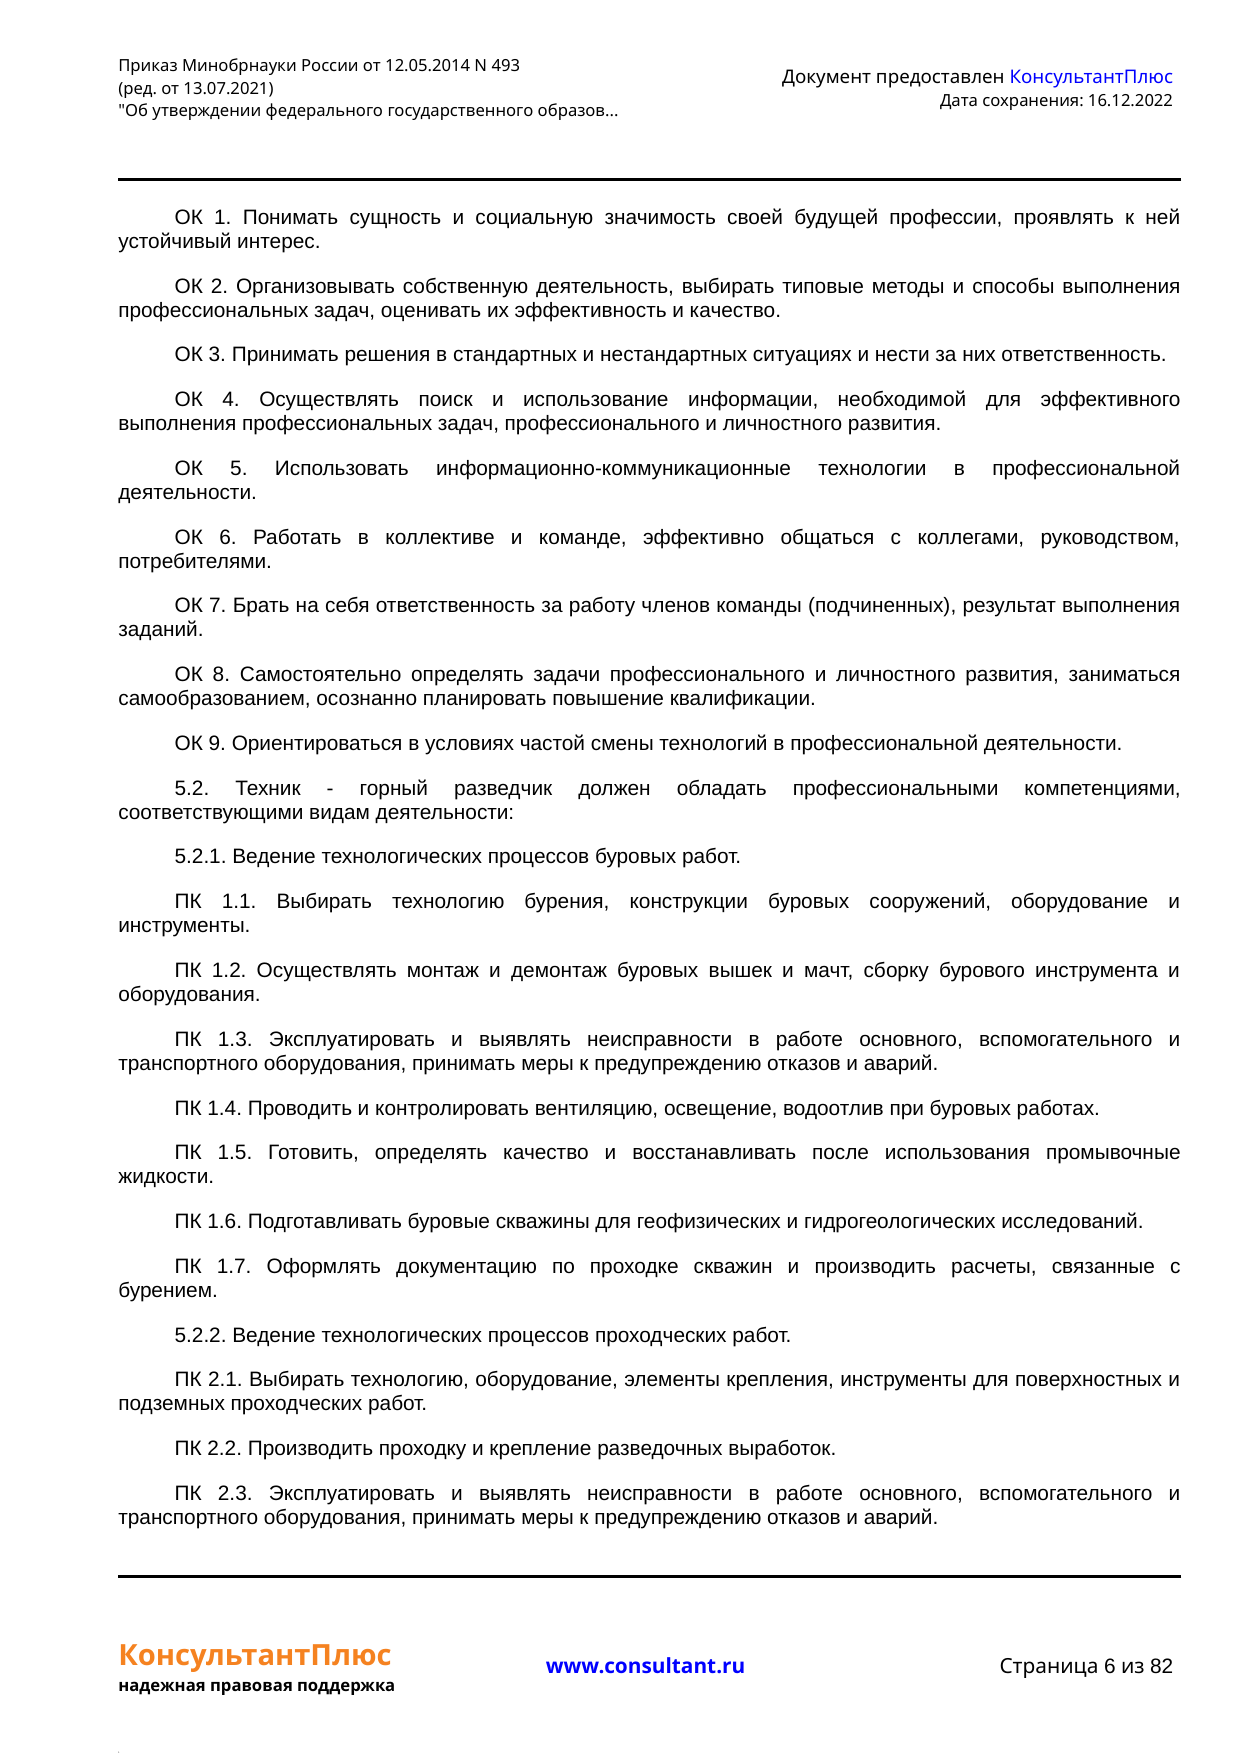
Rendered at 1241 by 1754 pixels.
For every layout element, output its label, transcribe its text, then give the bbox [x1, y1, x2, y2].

text ОК 7. Брать на себя ответственность за работу членов команды (подчиненных), результат выполнения заданий. [118, 593, 1181, 641]
text ПК 1.3. Эксплуатировать и выявлять неисправности в работе основного, вспомогательного и транспортного оборудования, принимать меры к предупреждению отказов и аварий. [118, 1027, 1181, 1074]
text ОК 8. Самостоятельно определять задачи профессионального и личностного развития, заниматься самообразованием, осознанно планировать повышение квалификации. [118, 662, 1181, 710]
text ПК 2.1. Выбирать технологию, оборудование, элементы крепления, инструменты для поверхностных и подземных проходческих работ. [118, 1367, 1181, 1415]
text ОК 5. Использовать информационно-коммуникационные технологии в профессиональной деятельности. [118, 456, 1181, 504]
text ОК 1. Понимать сущность и социальную значимость своей будущей профессии, проявлять к ней устойчивый интерес. [118, 205, 1181, 253]
text ОК 6. Работать в коллективе и команде, эффективно общаться с коллегами, руководством, потребителями. [118, 524, 1181, 572]
text ОК 4. Осуществлять поиск и использование информации, необходимой для эффективного выполнения профессиональных задач, профессионального и личностного развития. [118, 387, 1181, 435]
text ОК 3. Принимать решения в стандартных и нестандартных ситуациях и нести за них ответственность. [118, 342, 1181, 366]
text 5.2.2. Ведение технологических процессов проходческих работ. [118, 1322, 1181, 1346]
text ПК 1.1. Выбирать технологию бурения, конструкции буровых сооружений, оборудование и инструменты. [118, 889, 1181, 937]
text ПК 1.2. Осуществлять монтаж и демонтаж буровых вышек и мачт, сборку бурового инструмента и оборудования. [118, 958, 1181, 1006]
text 5.2.1. Ведение технологических процессов буровых работ. [118, 844, 1181, 868]
text ОК 2. Организовывать собственную деятельность, выбирать типовые методы и способы выполнения профессиональных задач, оценивать их эффективность и качество. [118, 273, 1181, 321]
text ПК 2.3. Эксплуатировать и выявлять неисправности в работе основного, вспомогательного и транспортного оборудования, принимать меры к предупреждению отказов и аварий. [118, 1481, 1181, 1529]
text ПК 1.4. Проводить и контролировать вентиляцию, освещение, водоотлив при буровых работах. [118, 1095, 1181, 1119]
text ПК 1.7. Оформлять документацию по проходке скважин и производить расчеты, связанные с бурением. [118, 1254, 1181, 1302]
text 5.2. Техник - горный разведчик должен обладать профессиональными компетенциями, соответствующими видам деятельности: [118, 776, 1181, 823]
text ОК 9. Ориентироваться в условиях частой смены технологий в профессиональной деятельности. [118, 731, 1181, 755]
text ПК 1.5. Готовить, определять качество и восстанавливать после использования промывочные жидкости. [118, 1140, 1181, 1188]
text ПК 1.6. Подготавливать буровые скважины для геофизических и гидрогеологических исследований. [118, 1209, 1181, 1233]
text ПК 2.2. Производить проходку и крепление разведочных выработок. [118, 1436, 1181, 1460]
